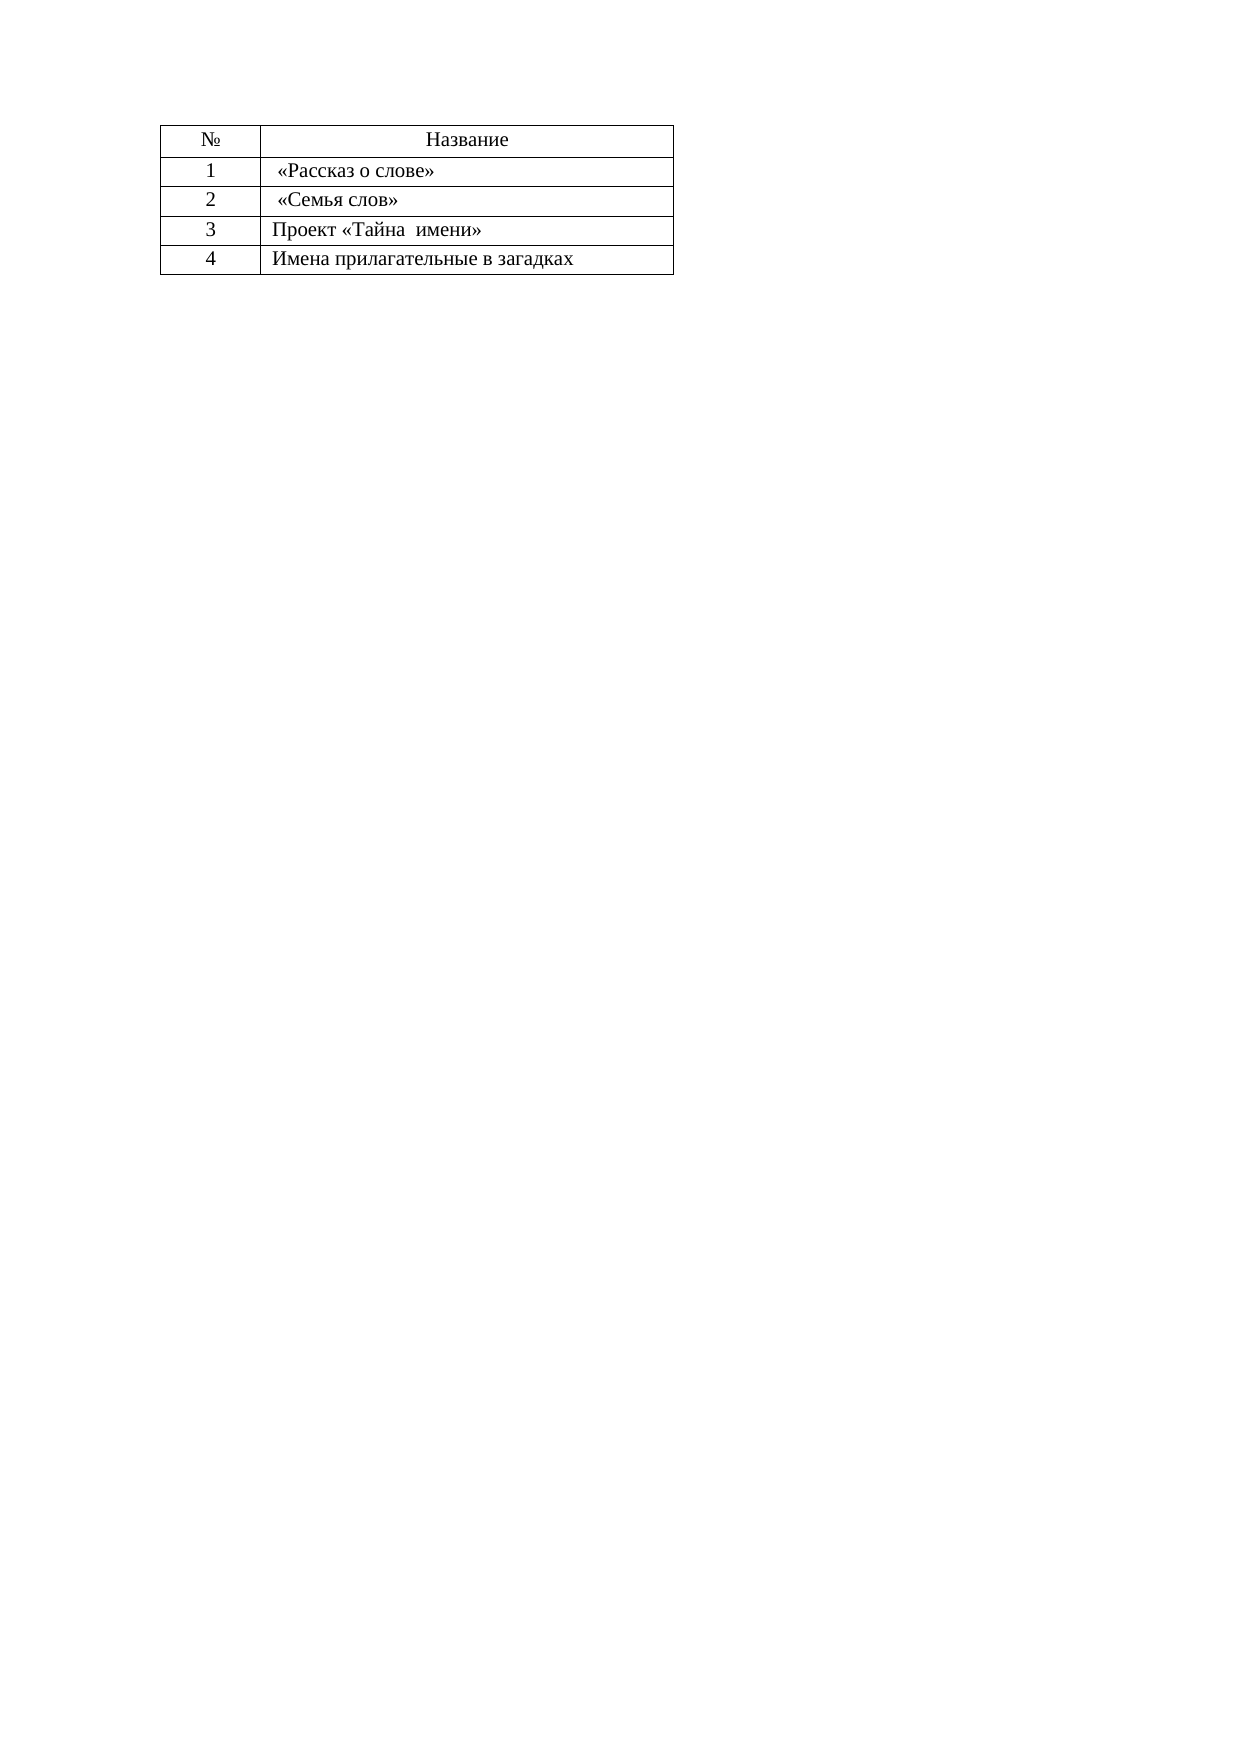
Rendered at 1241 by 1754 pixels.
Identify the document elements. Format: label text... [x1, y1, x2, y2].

table_header № [161, 126, 260, 157]
table_cell «Семья слов» [261, 187, 673, 216]
table_header Название [261, 126, 673, 157]
table_cell Проект «Тайна имени» [261, 217, 673, 245]
table_cell 4 [161, 246, 260, 274]
table_cell 2 [161, 187, 260, 216]
table_cell 1 [161, 158, 260, 186]
table_cell Имена прилагательные в загадках [261, 246, 673, 274]
table_cell 3 [161, 217, 260, 245]
table_cell «Рассказ о слове» [261, 158, 673, 186]
